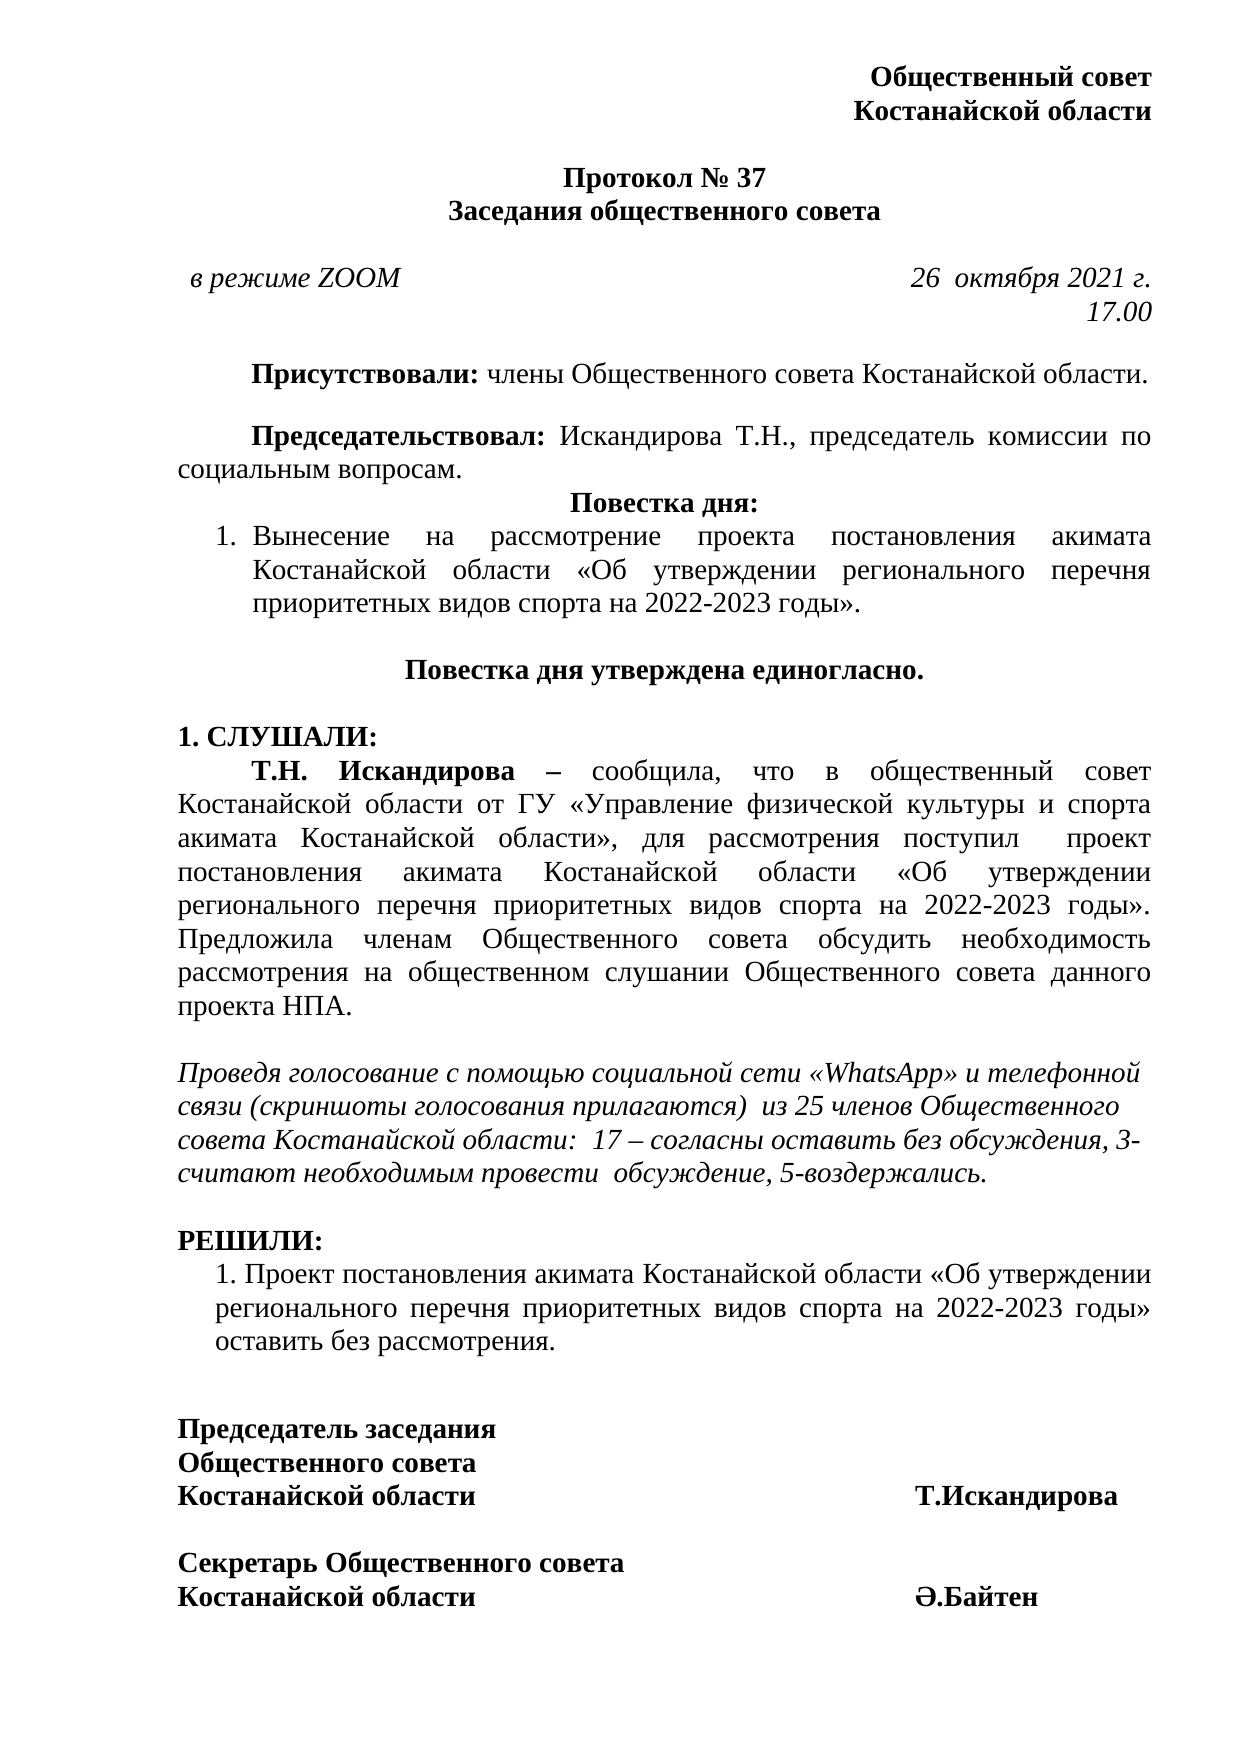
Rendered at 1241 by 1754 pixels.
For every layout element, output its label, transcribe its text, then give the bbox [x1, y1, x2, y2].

text в режиме ZOOM 26 октября 2021 г. 17.00 [177, 260, 1152, 327]
text Повестка дня: [177, 485, 1152, 518]
text 1. Проект постановления акимата Костанайской области «Об утверждении регионального перечня приоритетных видов спорта на 2022-2023 годы» оставить без рассмотрения. [215, 1256, 1152, 1357]
text Присутствовали: члены Общественного совета Костанайской области. [177, 356, 1152, 390]
list Т.Н. Искандирова – сообщила, что в общественный совет Костанайской области от ГУ «Управление физической культуры и спорта акимата Костанайской области», для рассмотрения поступил проект постановления акимата Костанайской области «Об утверждении регионального перечня приоритетных видов спорта на 2022-2023 годы». Предложила членам Общественного совета обсудить необходимость рассмотрения на общественном слушании Общественного совета данного проекта НПА. [177, 753, 1152, 1021]
text Повестка дня утверждена единогласно. [177, 652, 1152, 686]
text Заседания общественного совета [177, 193, 1152, 227]
text Председательствовал: Искандирова Т.Н., председатель комиссии по социальным вопросам. [177, 418, 1152, 485]
text Костанайской области [251, 93, 1152, 126]
text Общественного совета [177, 1445, 1152, 1478]
text Костанайской области Т.Искандирова [177, 1478, 1152, 1512]
text Секретарь Общественного совета [177, 1545, 1152, 1579]
list 1. СЛУШАЛИ: [177, 719, 1152, 753]
text РЕШИЛИ: [177, 1223, 1152, 1256]
text Председатель заседания [177, 1411, 1152, 1445]
text Общественный совет [177, 59, 1152, 93]
list Вынесение на рассмотрение проекта постановления акимата Костанайской области «Об утверждении регионального перечня приоритетных видов спорта на 2022-2023 годы». [215, 518, 1152, 619]
text Протокол № 37 [177, 160, 1152, 193]
text Костанайской области Ә.Байтен [177, 1579, 1152, 1612]
text Проведя голосование с помощью социальной сети «WhatsApp» и телефонной связи (скриншоты голосования прилагаются) из 25 членов Общественного совета Костанайской области: 17 – согласны оставить без обсуждения, 3- считают необходимым провести обсуждение, 5-воздержались. [177, 1055, 1152, 1189]
